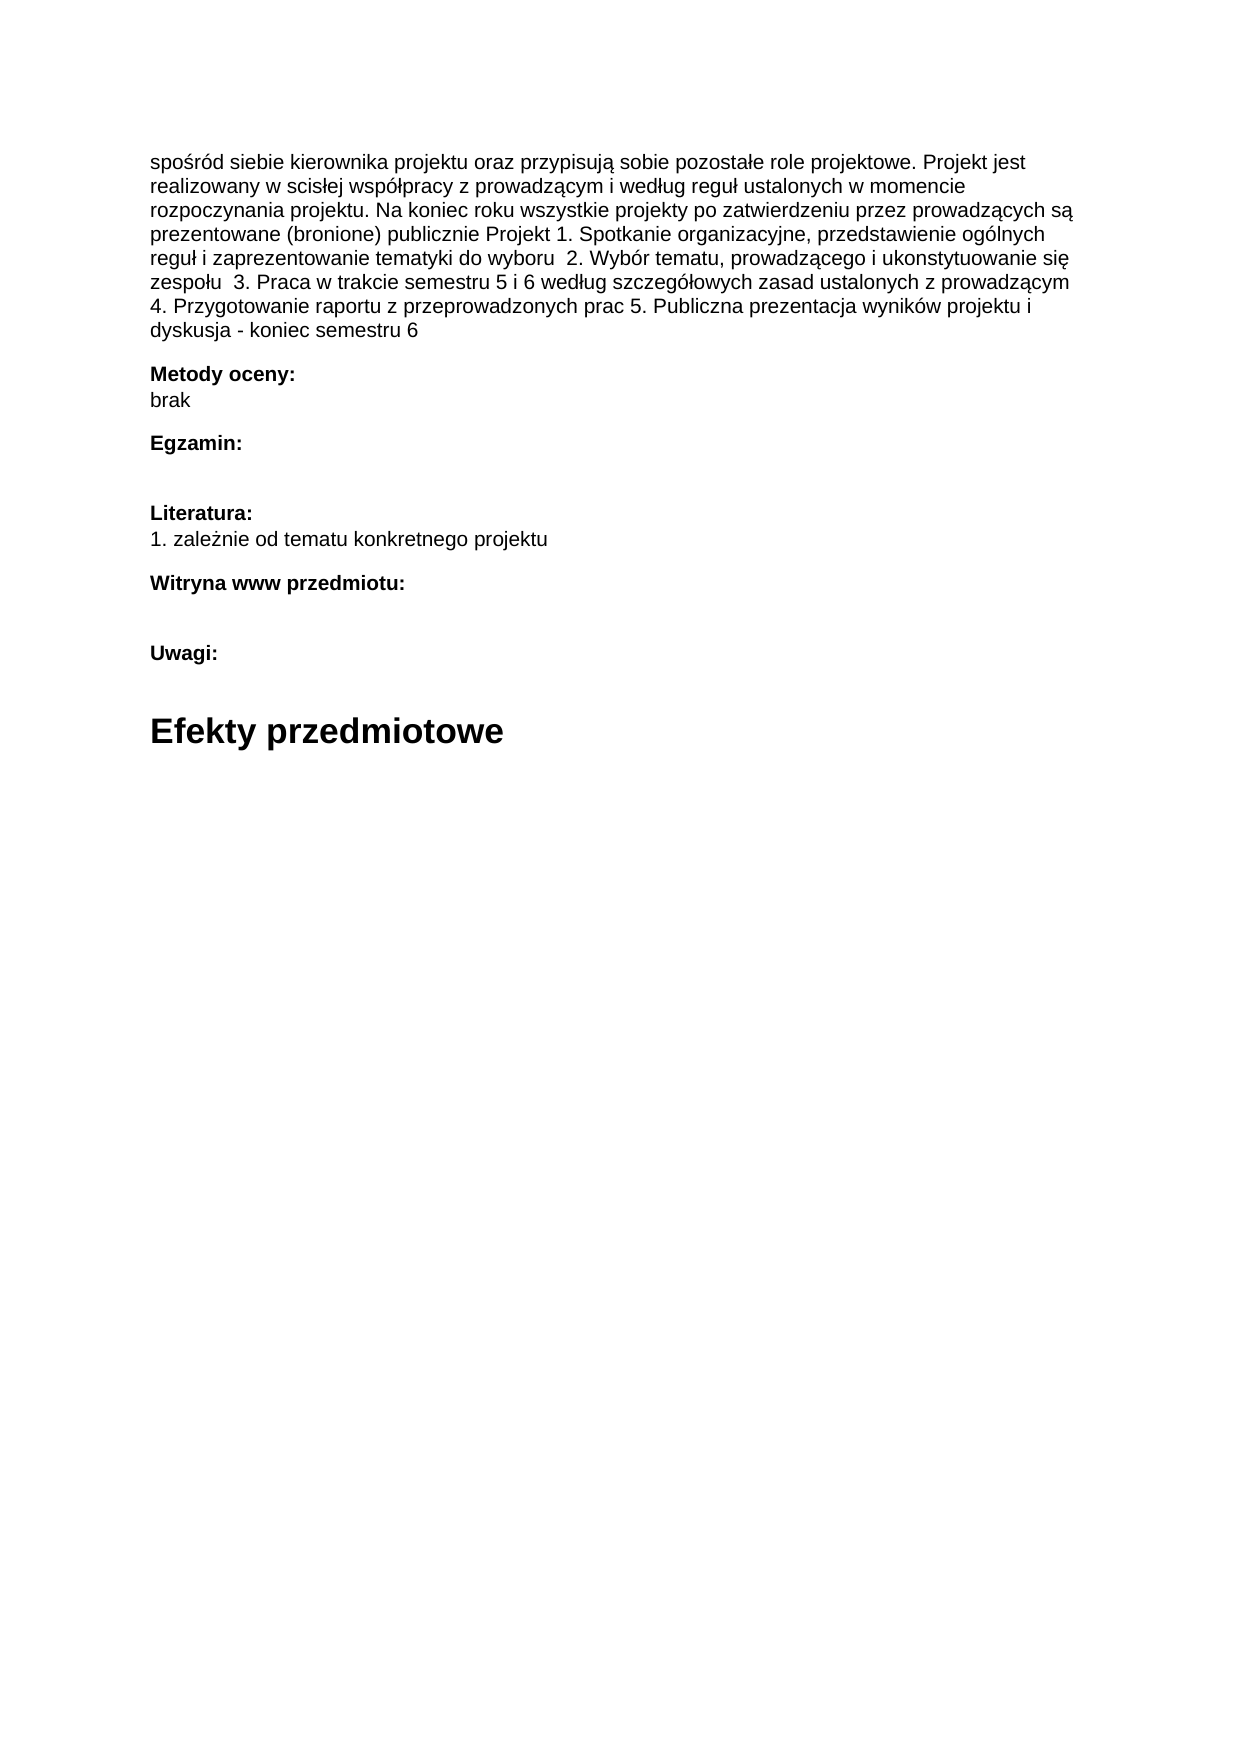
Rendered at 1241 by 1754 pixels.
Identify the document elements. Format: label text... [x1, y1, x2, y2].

text brak [150, 387, 1090, 411]
subtitle Efekty przedmiotowe [150, 710, 1090, 751]
text 1. zależnie od tematu konkretnego projektu [150, 527, 1090, 551]
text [150, 150, 1090, 342]
text Metody oceny: [150, 361, 1090, 385]
text Witryna www przedmiotu: [150, 571, 1090, 595]
text Literatura: [150, 501, 1090, 525]
text Uwagi: [150, 641, 1090, 664]
text Egzamin: [150, 431, 1090, 455]
